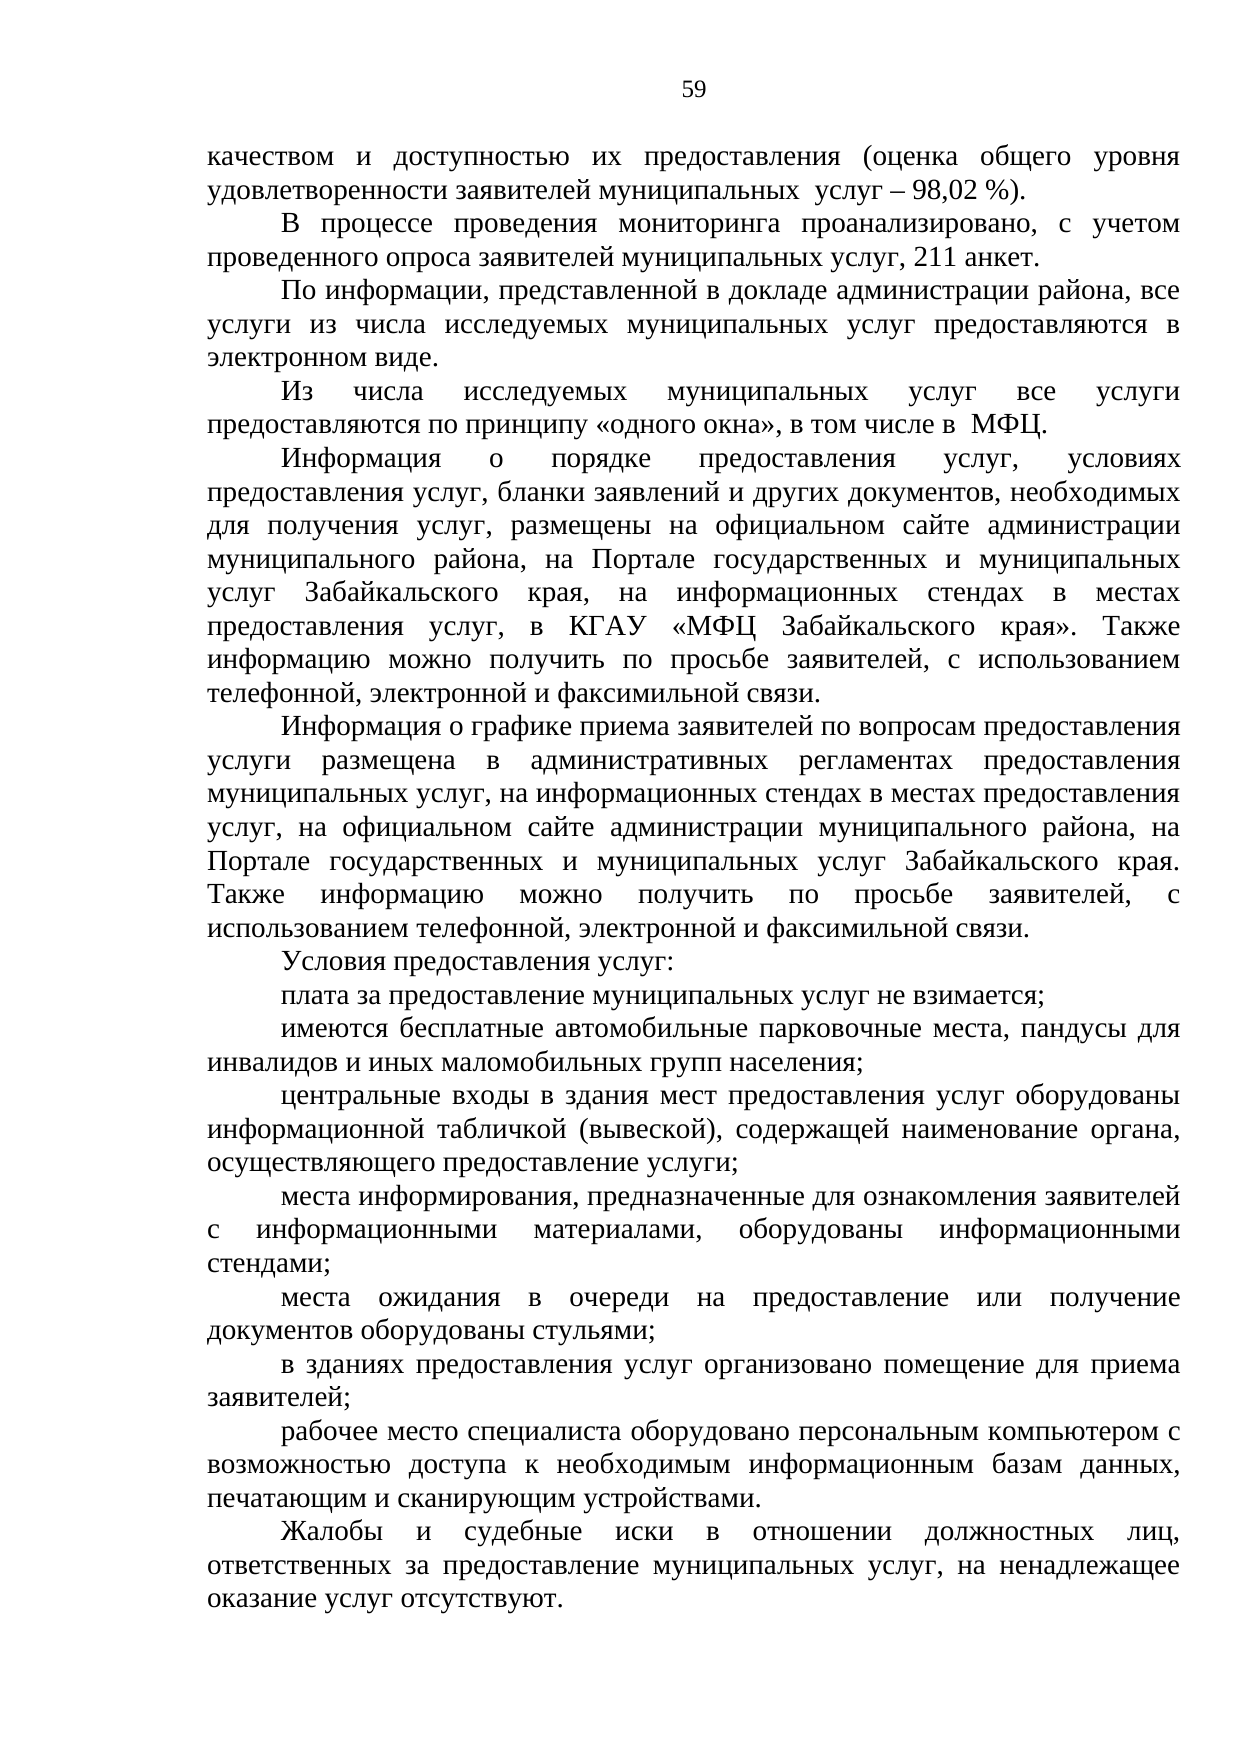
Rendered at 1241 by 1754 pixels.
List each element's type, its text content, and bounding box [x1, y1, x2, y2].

text В процессе проведения мониторинга проанализировано, с учетом проведенного опроса заявителей муниципальных услуг, 211 анкет. [207, 205, 1181, 272]
text центральные входы в здания мест предоставления услуг оборудованы информационной табличкой (вывеской), содержащей наименование органа, осуществляющего предоставление услуги; [207, 1077, 1181, 1178]
text Информация о порядке предоставления услуг, условиях предоставления услуг, бланки заявлений и других документов, необходимых для получения услуг, размещены на официальном сайте администрации муниципального района, на Портале государственных и муниципальных услуг Забайкальского края, на информационных стендах в местах предоставления услуг, в КГАУ «МФЦ Забайкальского края». Также информацию можно получить по просьбе заявителей, с использованием телефонной, электронной и факсимильной связи. [207, 440, 1181, 708]
text рабочее место специалиста оборудовано персональным компьютером с возможностью доступа к необходимым информационным базам данных, печатающим и сканирующим устройствами. [207, 1413, 1181, 1513]
text места информирования, предназначенные для ознакомления заявителей с информационными материалами, оборудованы информационными стендами; [207, 1178, 1181, 1279]
text Из числа исследуемых муниципальных услуг все услуги предоставляются по принципу «одного окна», в том числе в МФЦ. [207, 373, 1181, 440]
text в зданиях предоставления услуг организовано помещение для приема заявителей; [207, 1346, 1181, 1413]
text Информация о графике приема заявителей по вопросам предоставления услуги размещена в административных регламентах предоставления муниципальных услуг, на информационных стендах в местах предоставления услуг, на официальном сайте администрации муниципального района, на Портале государственных и муниципальных услуг Забайкальского края. Также информацию можно получить по просьбе заявителей, с использованием телефонной, электронной и факсимильной связи. [207, 708, 1181, 943]
text имеются бесплатные автомобильные парковочные места, пандусы для инвалидов и иных маломобильных групп населения; [207, 1010, 1181, 1077]
text По информации, представленной в докладе администрации района, все услуги из числа исследуемых муниципальных услуг предоставляются в электронном виде. [207, 272, 1181, 373]
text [207, 138, 1181, 205]
text Жалобы и судебные иски в отношении должностных лиц, ответственных за предоставление муниципальных услуг, на ненадлежащее оказание услуг отсутствуют. [207, 1513, 1181, 1614]
text места ожидания в очереди на предоставление или получение документов оборудованы стульями; [207, 1279, 1181, 1346]
text плата за предоставление муниципальных услуг не взимается; [207, 977, 1181, 1010]
text Условия предоставления услуг: [207, 943, 1181, 977]
